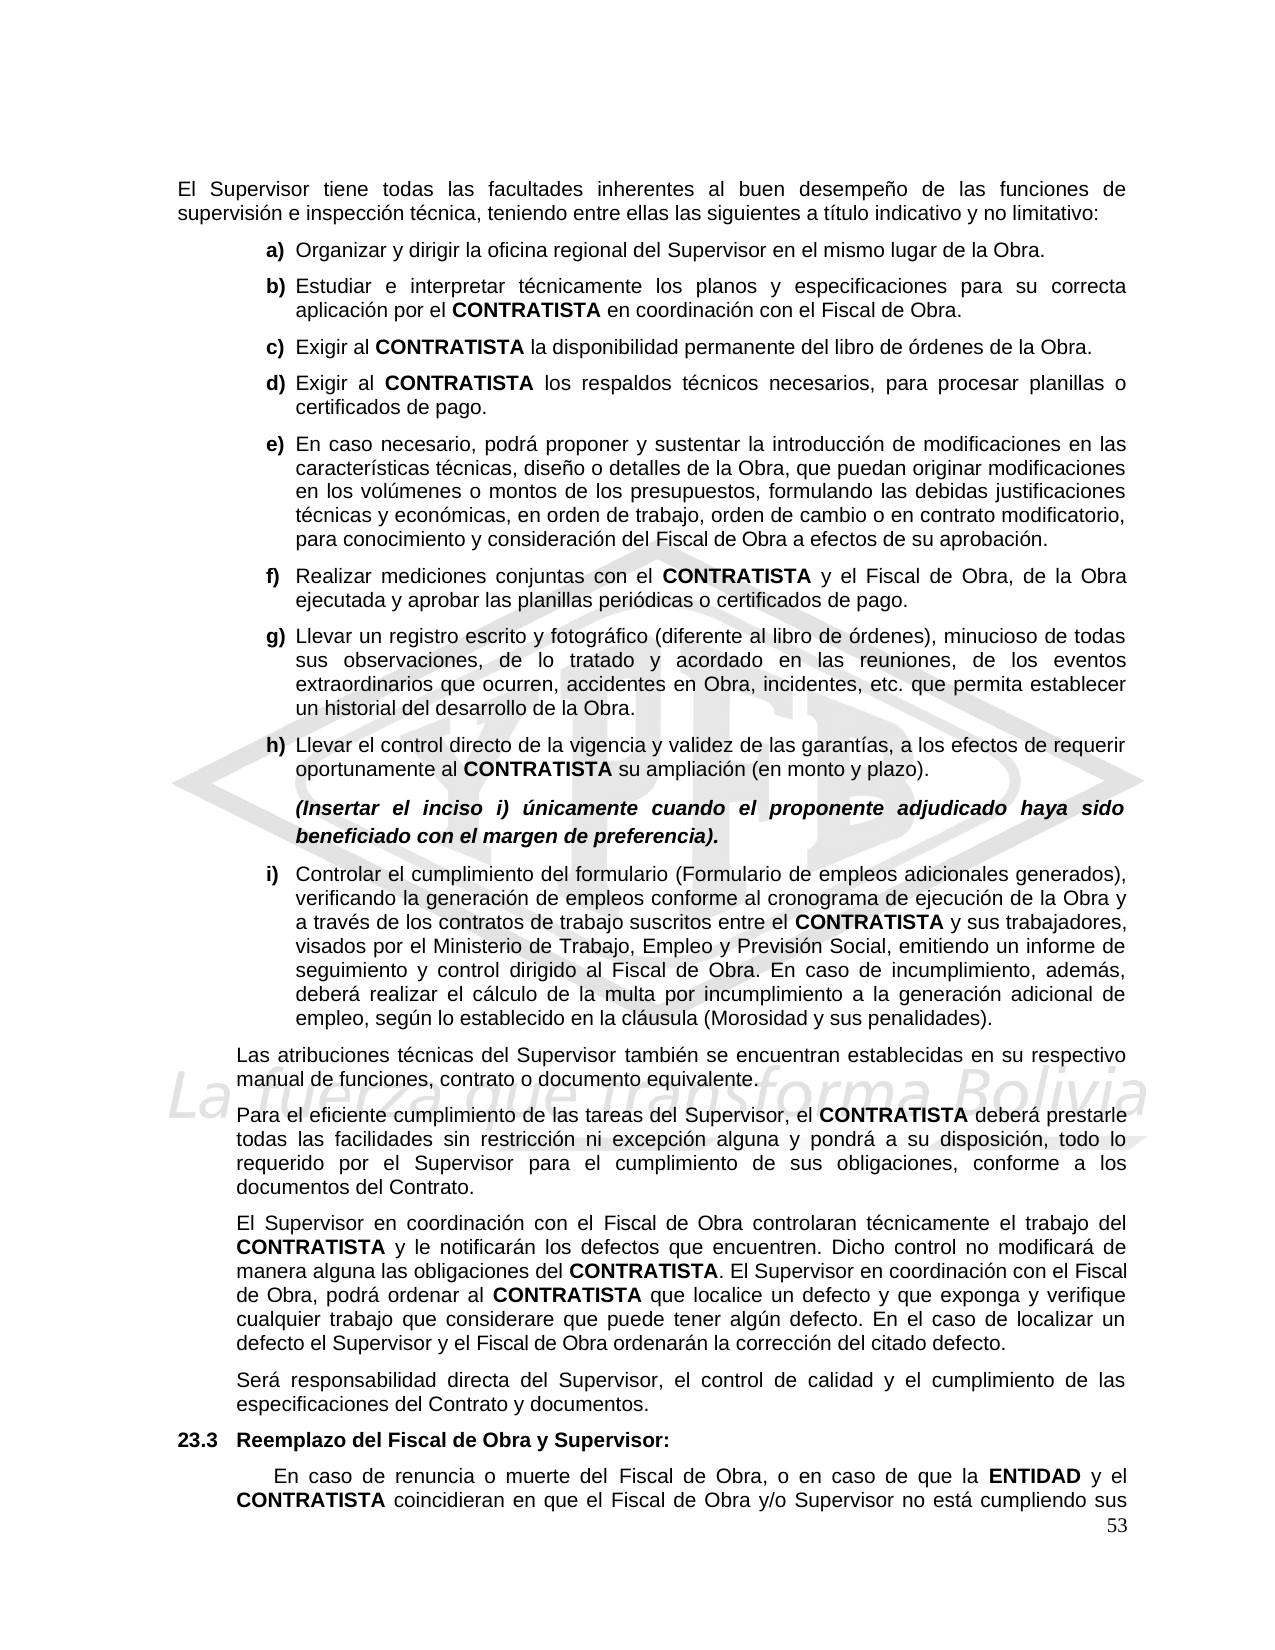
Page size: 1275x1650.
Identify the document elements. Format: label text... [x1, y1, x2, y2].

list Organizar y dirigir la oficina regional del Supervisor en el mismo lugar de la Obra. [266, 238, 1127, 262]
list Realizar mediciones conjuntas con el CONTRATISTA y el Fiscal de Obra, de la Obra ejecutada y aprobar las planillas periódicas o certificados de pago. [266, 564, 1127, 612]
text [177, 1464, 1127, 1512]
text Será responsabilidad directa del Supervisor, el control de calidad y el cumplimiento de las especificaciones del Contrato y documentos. [236, 1367, 1127, 1415]
list Controlar el cumplimiento del formulario (Formulario de empleos adicionales generados), verificando la generación de empleos conforme al cronograma de ejecución de la Obra y a través de los contratos de trabajo suscritos entre el CONTRATISTA y sus trabajadores, visados por el Ministerio de Trabajo, Empleo y Previsión Social, emitiendo un informe de seguimiento y control dirigido al Fiscal de Obra. En caso de incumplimiento, además, deberá realizar el cálculo de la multa por incumplimiento a la generación adicional de empleo, según lo establecido en la cláusula (Morosidad y sus penalidades). [266, 862, 1127, 1030]
text (Insertar el inciso i) únicamente cuando el proponente adjudicado haya sido beneficiado con el margen de preferencia). [295, 793, 1127, 850]
list En caso necesario, podrá proponer y sustentar la introducción de modificaciones en las características técnicas, diseño o detalles de la Obra, que puedan originar modificaciones en los volúmenes o montos de los presupuestos, formulando las debidas justificaciones técnicas y económicas, en orden de trabajo, orden de cambio o en contrato modificatorio, para conocimiento y consideración del Fiscal de Obra a efectos de su aprobación. [266, 431, 1127, 551]
list Llevar un registro escrito y fotográfico (diferente al libro de órdenes), minucioso de todas sus observaciones, de lo tratado y acordado en las reuniones, de los eventos extraordinarios que ocurren, accidentes en Obra, incidentes, etc. que permita establecer un historial del desarrollo de la Obra. [266, 624, 1127, 720]
list Exigir al CONTRATISTA la disponibilidad permanente del libro de órdenes de la Obra. [266, 334, 1127, 358]
list Estudiar e interpretar técnicamente los planos y especificaciones para su correcta aplicación por el CONTRATISTA en coordinación con el Fiscal de Obra. [266, 274, 1127, 322]
text 23.3 Reemplazo del Fiscal de Obra y Supervisor: [177, 1428, 1127, 1452]
text El Supervisor en coordinación con el Fiscal de Obra controlaran técnicamente el trabajo del CONTRATISTA y le notificarán los defectos que encuentren. Dicho control no modificará de manera alguna las obligaciones del CONTRATISTA. El Supervisor en coordinación con el Fiscal de Obra, podrá ordenar al CONTRATISTA que localice un defecto y que exponga y verifique cualquier trabajo que considerare que puede tener algún defecto. En el caso de localizar un defecto el Supervisor y el Fiscal de Obra ordenarán la corrección del citado defecto. [236, 1211, 1127, 1355]
text El Supervisor tiene todas las facultades inherentes al buen desempeño de las funciones de supervisión e inspección técnica, teniendo entre ellas las siguientes a título indicativo y no limitativo: [177, 177, 1127, 225]
text Para el eficiente cumplimiento de las tareas del Supervisor, el CONTRATISTA deberá prestarle todas las facilidades sin restricción ni excepción alguna y pondrá a su disposición, todo lo requerido por el Supervisor para el cumplimiento de sus obligaciones, conforme a los documentos del Contrato. [236, 1103, 1127, 1199]
text Las atribuciones técnicas del Supervisor también se encuentran establecidas en su respectivo manual de funciones, contrato o documento equivalente. [236, 1042, 1127, 1090]
list Llevar el control directo de la vigencia y validez de las garantías, a los efectos de requerir oportunamente al CONTRATISTA su ampliación (en monto y plazo). [266, 732, 1127, 780]
list Exigir al CONTRATISTA los respaldos técnicos necesarios, para procesar planillas o certificados de pago. [266, 371, 1127, 419]
